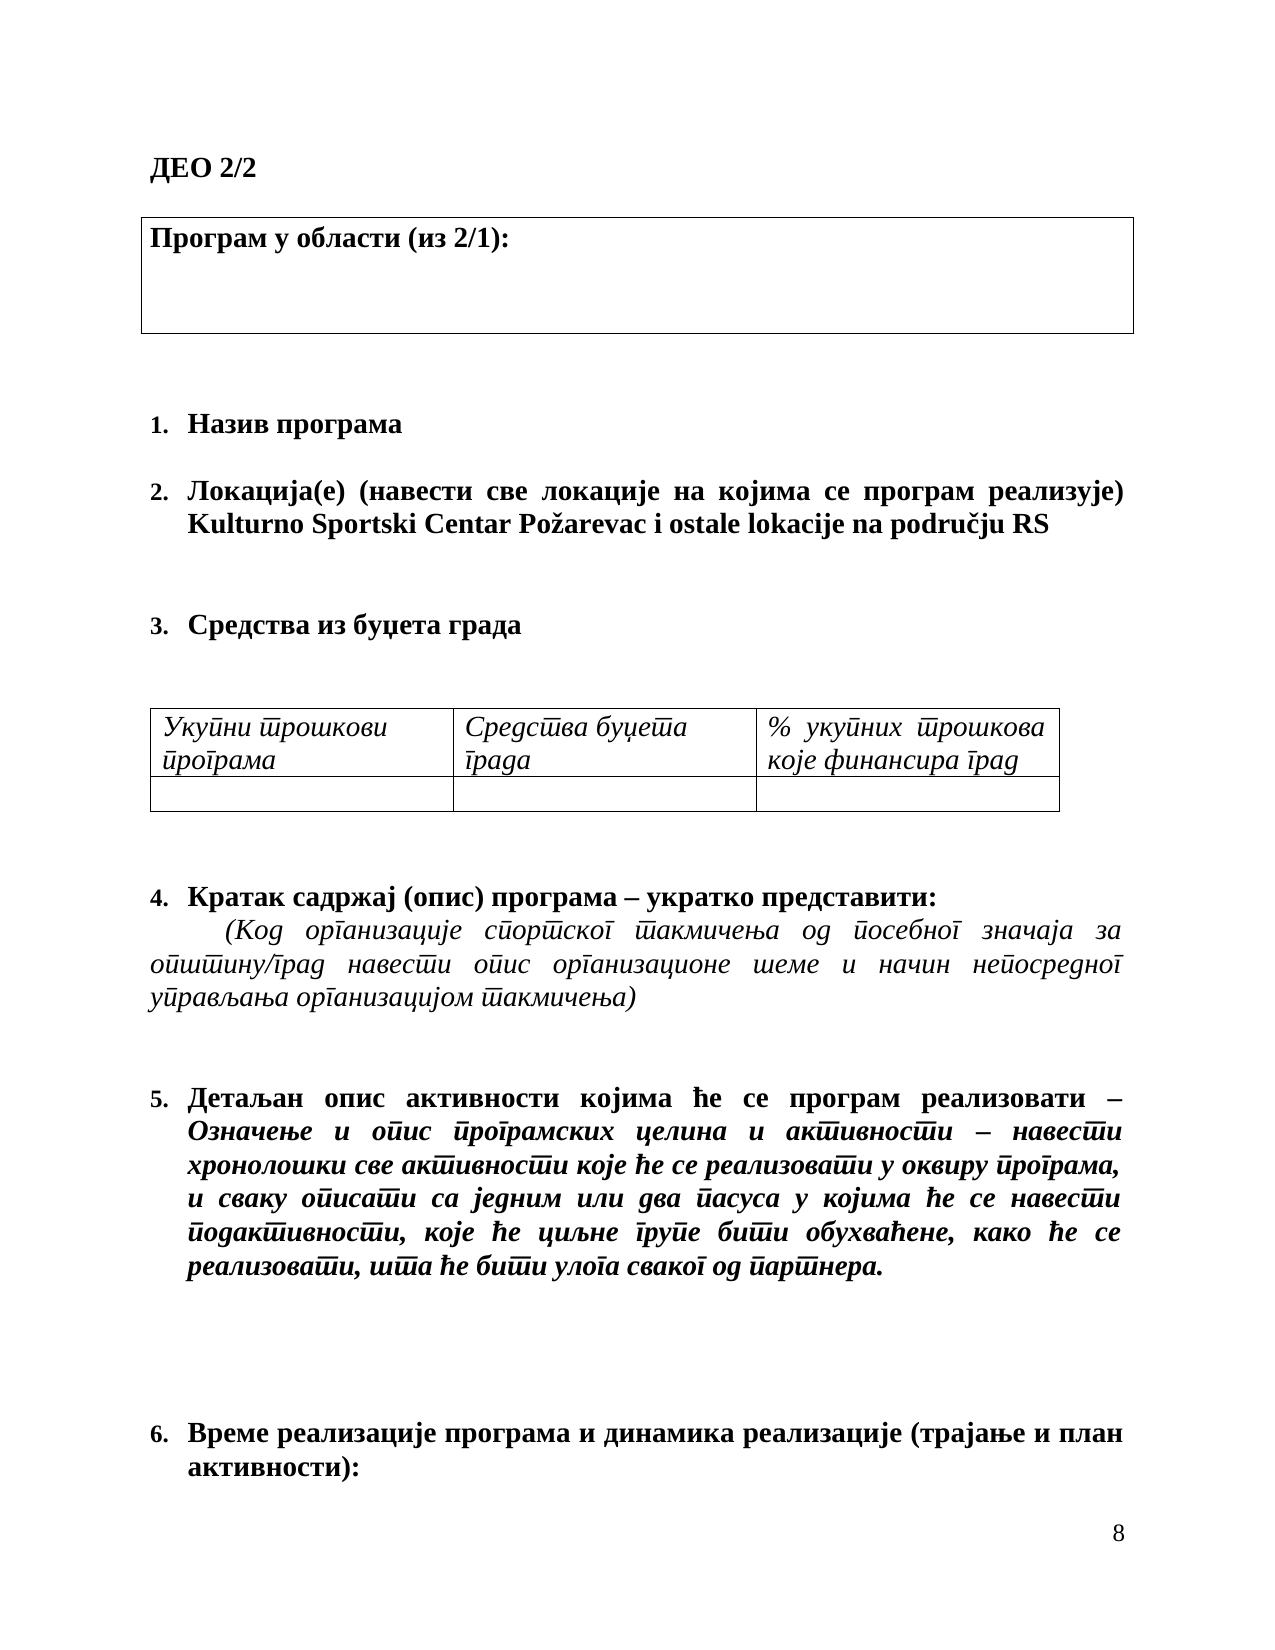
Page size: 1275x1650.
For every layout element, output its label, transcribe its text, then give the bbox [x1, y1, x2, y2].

list Средства из буџета града [150, 607, 1125, 641]
list Назив програма [150, 406, 1125, 439]
text Програм у области (из 2/1): [142, 218, 1133, 254]
table_cell [151, 777, 453, 811]
list Кратак садржај (опис) програма – укратко представити: [150, 879, 1125, 912]
table_header Средства буџета града [454, 709, 756, 776]
table_header Укупни трошкови програма [151, 709, 453, 776]
list Детаљан опис активности којима ће се програм реализовати – Означење и опис програмских целина и активности – навести хронолошки све активности које ће се реализовати у оквиру програма, и сваку описати са једним или два пасуса у којима ће се навести подактивности, које ће циљне групе бити обухваћене, како ће се реализовати, шта ће бити улога сваког од партнера. [150, 1080, 1125, 1281]
text ДЕО 2/2 [150, 150, 1125, 183]
list Време реализације програма и динамика реализације (трајање и план активности): [150, 1415, 1125, 1482]
table_cell [454, 777, 756, 811]
list Локација(е) (навести све локације на којима се програм реализује) Kulturno Sportski Centar Požarevac i ostale lokacije na području RS [150, 473, 1125, 540]
table_header % укупних трошкова које финансира град [757, 709, 1059, 776]
text (Код организације спортског такмичења од посебног значаја за општину/град навести опис организационе шеме и начин непосредног управљања организацијом такмичења) [150, 912, 1125, 1013]
table_cell [757, 777, 1059, 811]
